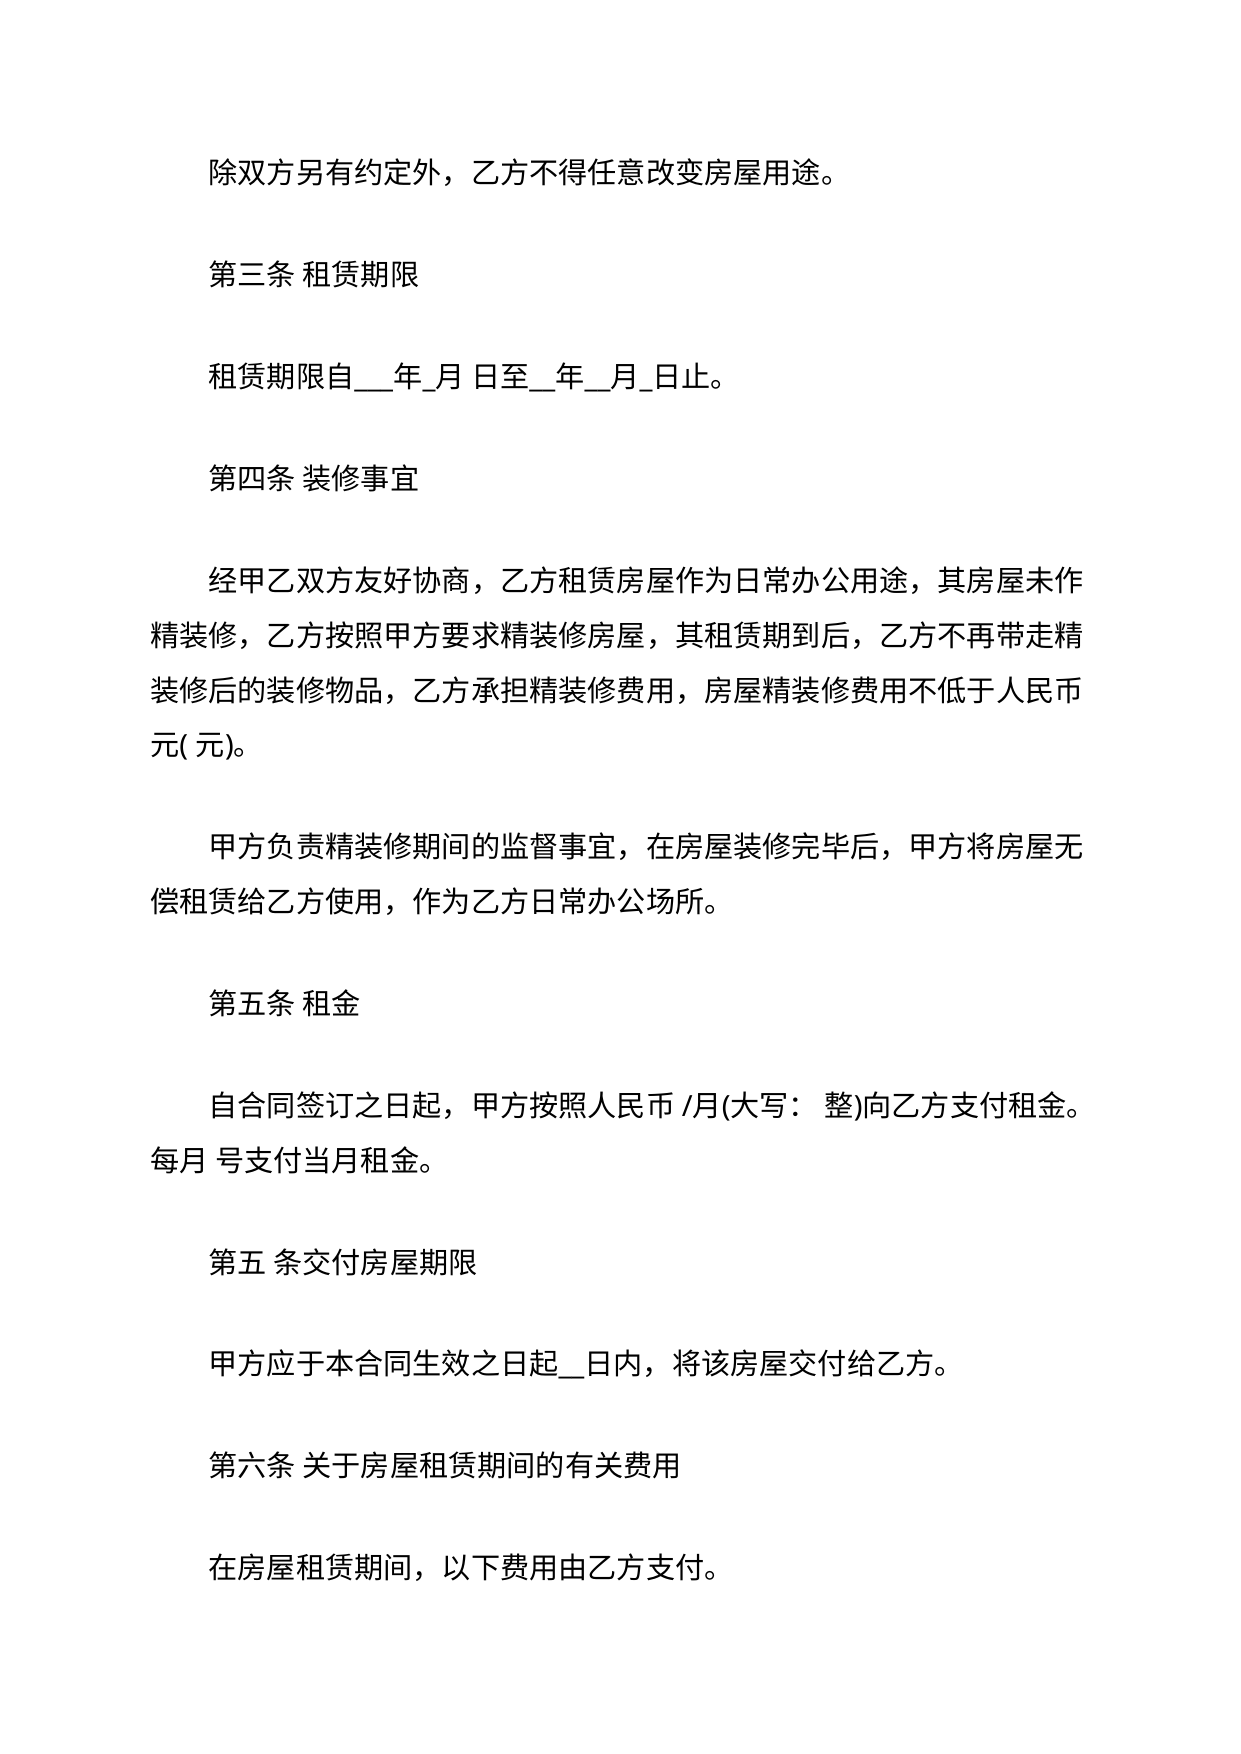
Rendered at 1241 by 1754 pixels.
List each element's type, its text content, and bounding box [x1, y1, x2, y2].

text 第六条 关于房屋租赁期间的有关费用 [150, 1443, 1090, 1485]
text 第三条 租赁期限 [150, 252, 1090, 294]
text 除双方另有约定外，乙方不得任意改变房屋用途。 [150, 150, 1090, 192]
text 第四条 装修事宜 [150, 456, 1090, 498]
text 自合同签订之日起，甲方按照人民币 /月(大写： 整)向乙方支付租金。每月 号支付当月租金。 [150, 1082, 1090, 1180]
text 租赁期限自___年_月 日至__年__月_日止。 [150, 353, 1090, 396]
text 甲方负责精装修期间的监督事宜，在房屋装修完毕后，甲方将房屋无偿租赁给乙方使用，作为乙方日常办公场所。 [150, 824, 1090, 921]
text 第五条 租金 [150, 981, 1090, 1023]
text 在房屋租赁期间，以下费用由乙方支付。 [150, 1545, 1090, 1587]
text 第五 条交付房屋期限 [150, 1239, 1090, 1281]
text 经甲乙双方友好协商，乙方租赁房屋作为日常办公用途，其房屋未作精装修，乙方按照甲方要求精装修房屋，其租赁期到后，乙方不再带走精装修后的装修物品，乙方承担精装修费用，房屋精装修费用不低于人民币 元( 元)。 [150, 557, 1090, 764]
text 甲方应于本合同生效之日起__日内，将该房屋交付给乙方。 [150, 1341, 1090, 1383]
